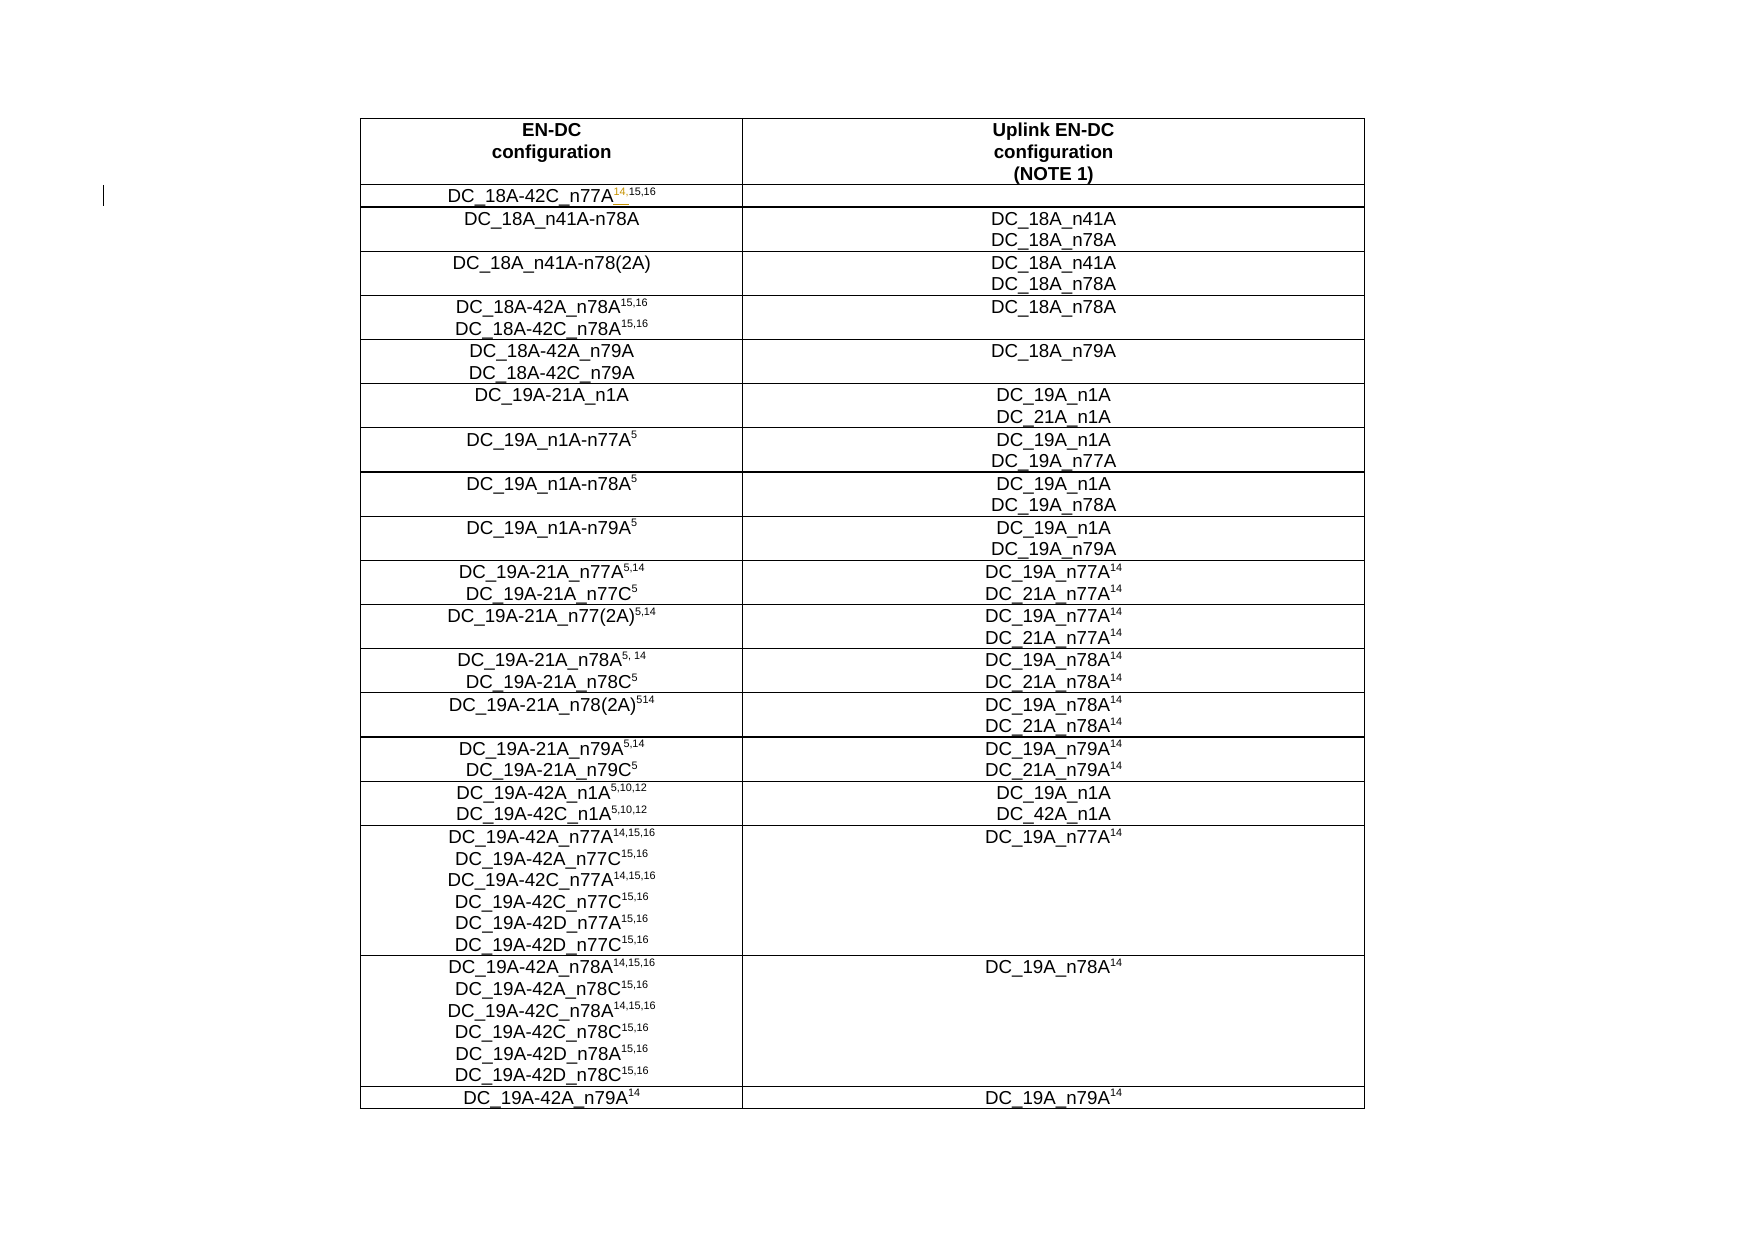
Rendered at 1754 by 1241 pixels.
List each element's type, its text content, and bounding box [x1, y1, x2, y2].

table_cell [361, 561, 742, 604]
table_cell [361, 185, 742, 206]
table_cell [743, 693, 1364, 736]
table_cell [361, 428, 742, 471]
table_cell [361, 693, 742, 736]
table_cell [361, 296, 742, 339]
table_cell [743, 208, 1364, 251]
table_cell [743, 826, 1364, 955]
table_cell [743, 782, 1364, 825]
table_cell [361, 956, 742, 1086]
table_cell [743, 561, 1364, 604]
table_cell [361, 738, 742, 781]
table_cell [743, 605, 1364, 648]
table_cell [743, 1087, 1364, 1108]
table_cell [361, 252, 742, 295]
table_header Uplink EN-DC configuration (NOTE 1) [743, 119, 1364, 184]
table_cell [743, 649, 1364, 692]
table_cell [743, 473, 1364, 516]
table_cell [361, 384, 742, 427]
table_header EN-DC configuration [361, 119, 742, 184]
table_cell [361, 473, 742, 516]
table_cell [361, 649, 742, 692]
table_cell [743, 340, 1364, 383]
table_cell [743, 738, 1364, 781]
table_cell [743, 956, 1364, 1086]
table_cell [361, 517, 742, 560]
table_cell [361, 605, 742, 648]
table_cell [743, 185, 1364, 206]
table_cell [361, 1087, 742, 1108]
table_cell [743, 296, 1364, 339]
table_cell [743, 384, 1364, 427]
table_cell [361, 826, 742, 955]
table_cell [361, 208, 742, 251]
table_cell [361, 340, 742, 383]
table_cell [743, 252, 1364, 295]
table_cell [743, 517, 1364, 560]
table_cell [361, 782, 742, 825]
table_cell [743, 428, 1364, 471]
